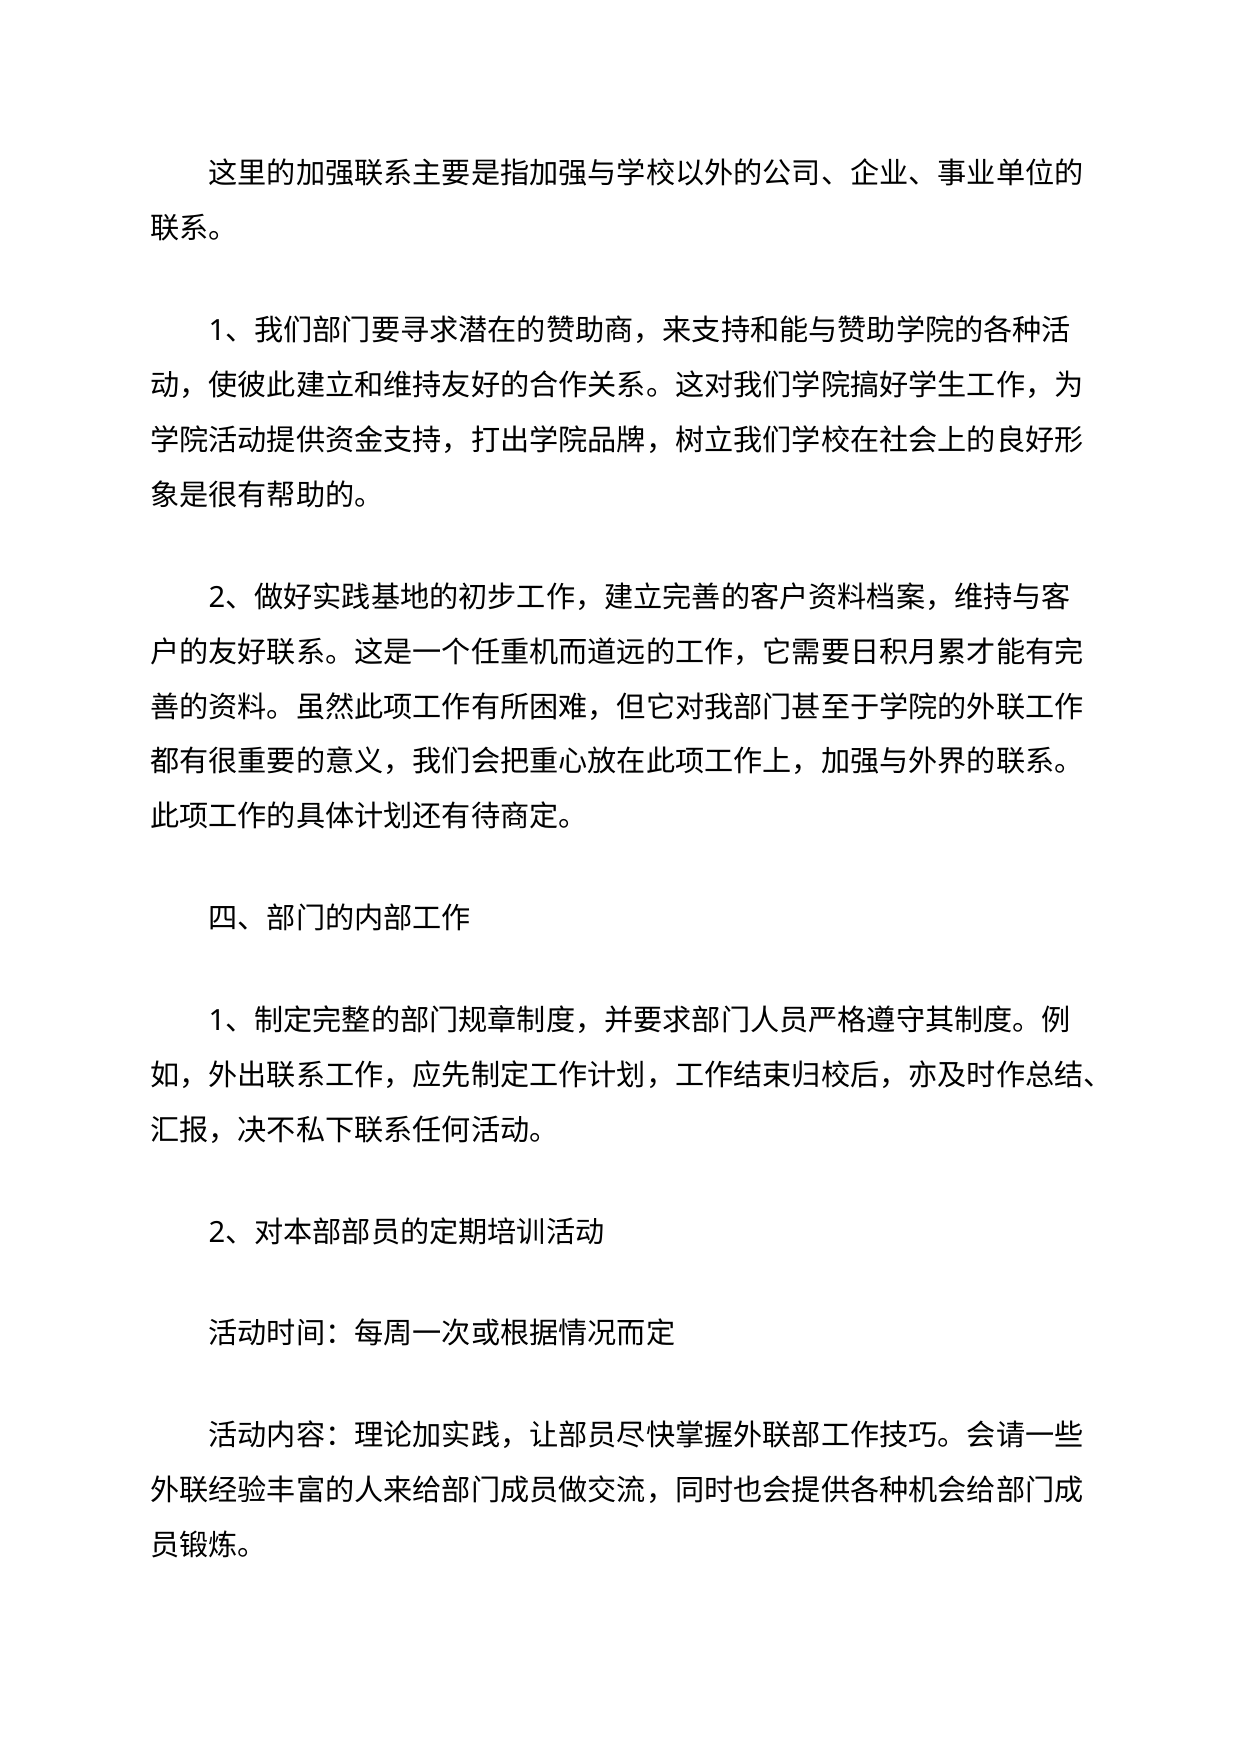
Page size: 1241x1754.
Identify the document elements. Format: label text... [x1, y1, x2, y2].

text 四、部门的内部工作 [150, 895, 1090, 937]
text 活动时间：每周一次或根据情况而定 [150, 1310, 1090, 1352]
text 1、我们部门要寻求潜在的赞助商，来支持和能与赞助学院的各种活动，使彼此建立和维持友好的合作关系。这对我们学院搞好学生工作，为学院活动提供资金支持，打出学院品牌，树立我们学校在社会上的良好形象是很有帮助的。 [150, 307, 1090, 514]
text 2、做好实践基地的初步工作，建立完善的客户资料档案，维持与客户的友好联系。这是一个任重机而道远的工作，它需要日积月累才能有完善的资料。虽然此项工作有所困难，但它对我部门甚至于学院的外联工作都有很重要的意义，我们会把重心放在此项工作上，加强与外界的联系。此项工作的具体计划还有待商定。 [150, 573, 1090, 835]
text 活动内容：理论加实践，让部员尽快掌握外联部工作技巧。会请一些外联经验丰富的人来给部门成员做交流，同时也会提供各种机会给部门成员锻炼。 [150, 1412, 1090, 1564]
text 这里的加强联系主要是指加强与学校以外的公司、企业、事业单位的联系。 [150, 150, 1090, 247]
text 1、制定完整的部门规章制度，并要求部门人员严格遵守其制度。例如，外出联系工作，应先制定工作计划，工作结束归校后，亦及时作总结、汇报，决不私下联系任何活动。 [150, 996, 1090, 1149]
text 2、对本部部员的定期培训活动 [150, 1208, 1090, 1251]
